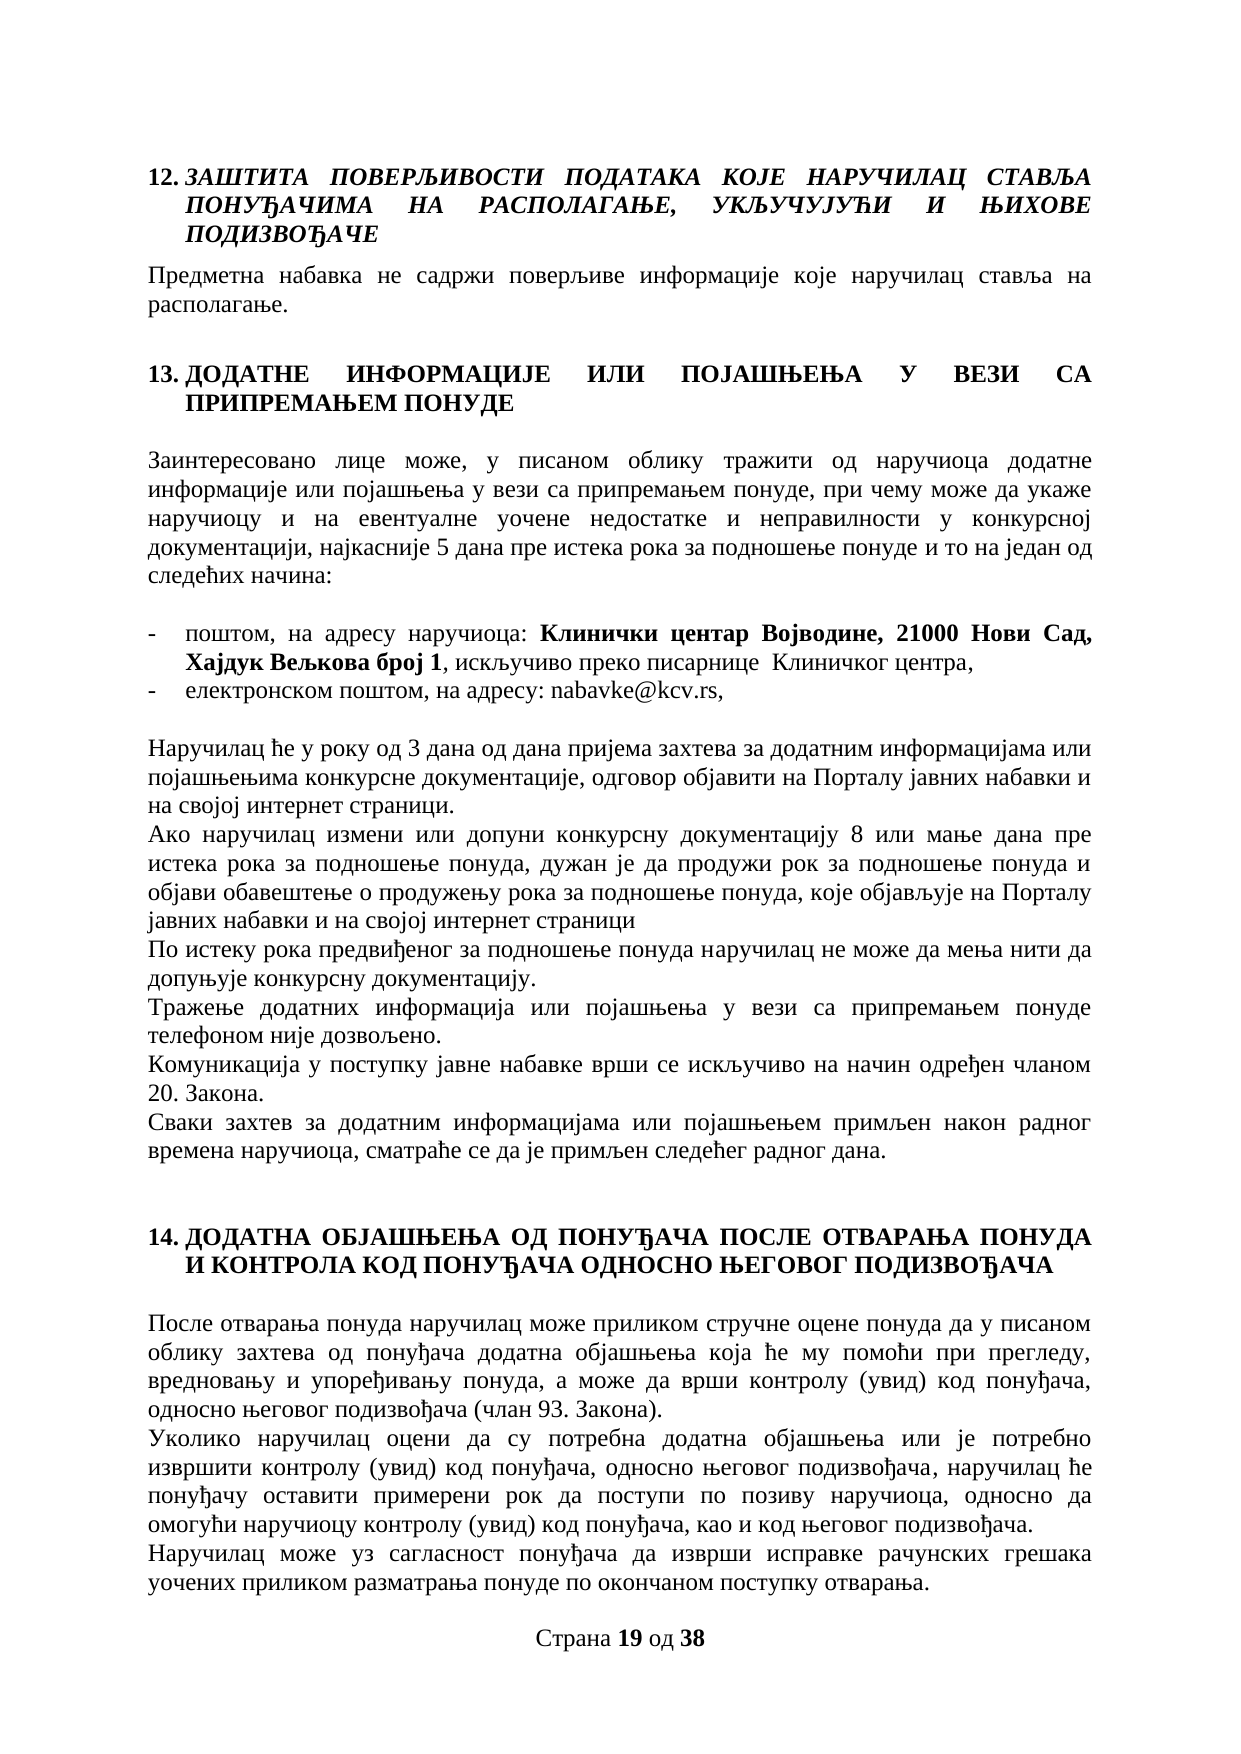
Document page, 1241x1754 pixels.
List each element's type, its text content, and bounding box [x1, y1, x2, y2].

text Предметна набавка не садржи поверљиве информације које наручилац ставља на располагање. [148, 260, 1092, 318]
text По истеку рока предвиђеног за подношење понуда наручилац не може да мења нити да допуњује конкурсну документацију. [148, 934, 1092, 992]
text После отварања понуда наручилац може приликом стручне оцене понуда да у писаном облику захтева од понуђача додатна објашњења која ће му помоћи при прегледу, вредновању и упоређивању понуда, а може да врши контролу (увид) код понуђача, односно његовог подизвођача (члан 93. Закона). [148, 1308, 1092, 1423]
list ДОДАТНА ОБЈАШЊЕЊА ОД ПОНУЂАЧА ПОСЛЕ ОТВАРАЊА ПОНУДА И КОНТРОЛА КОД ПОНУЂАЧА ОДНОСНО ЊЕГОВОГ ПОДИЗВОЂАЧА [148, 1222, 1092, 1279]
list електронском поштом, на адресу: nabavke@kcv.rs, [148, 675, 1092, 704]
text Наручилац ће у року од 3 дана од дана пријема захтева за додатним информацијама или појашњењима конкурсне документације, одговор објавити на Порталу јавних набавки и на својој интернет страници. [148, 733, 1092, 819]
text Комуникација у поступку јавне набавке врши се искључиво на начин одређен чланом 20. Закона. [148, 1049, 1092, 1107]
text Уколико наручилац оцени да су потребна додатна објашњења или је потребно извршити контролу (увид) код понуђача, односно његовог подизвођача, наручилац ће понуђачу оставити примерени рок да поступи по позиву наручиоца, односно да омогући наручиоцу контролу (увид) код понуђача, као и код његовог подизвођача. [148, 1423, 1092, 1538]
text Ако наручилац измени или допуни конкурсну документацију 8 или мање дана пре истека рока за подношење понуда, дужан је да продужи рок за подношење понуда и објави обавештење о продужењу рока за подношење понуда, које објављује на Порталу јавних набавки и на својој интернет страници [148, 819, 1092, 934]
text Сваки захтев за додатним информацијама или појашњењем примљен након радног времена наручиоца, сматраће се да је примљен следећег радног дана. [148, 1107, 1092, 1164]
text Наручилац може уз сагласност понуђача да изврши исправке рачунских грешака уочених приликом разматрања понуде по окончаном поступку отварања. [148, 1538, 1092, 1595]
list поштом, на адресу наручиоца: Клинички центар Војводине, 21000 Нови Сад, Хајдук Вељкова број 1, искључиво преко писарнице Клиничког центра, [148, 618, 1092, 675]
list ДОДАТНЕ ИНФОРМАЦИЈЕ ИЛИ ПОЈАШЊЕЊА У ВЕЗИ СА ПРИПРЕМАЊЕМ ПОНУДЕ [148, 359, 1092, 417]
list ЗАШТИТА ПОВЕРЉИВОСТИ ПОДАТАКА КОЈЕ НАРУЧИЛАЦ СТАВЉА ПОНУЂАЧИМА НА РАСПОЛАГАЊЕ, УКЉУЧУЈУЋИ И ЊИХОВЕ ПОДИЗВОЂАЧЕ [148, 162, 1092, 248]
text Заинтересовано лице може, у писаном облику тражити од наручиоца додатне информације или појашњења у вези са припремањем понуде, при чему може да укаже наручиоцу и на евентуалне уочене недостатке и неправилности у конкурсној документацији, најкасније 5 дана пре истека рока за подношење понуде и то на један од следећих начина: [148, 445, 1092, 589]
text Тражење додатних информација или појашњења у вези са припремањем понуде телефоном није дозвољено. [148, 992, 1092, 1049]
